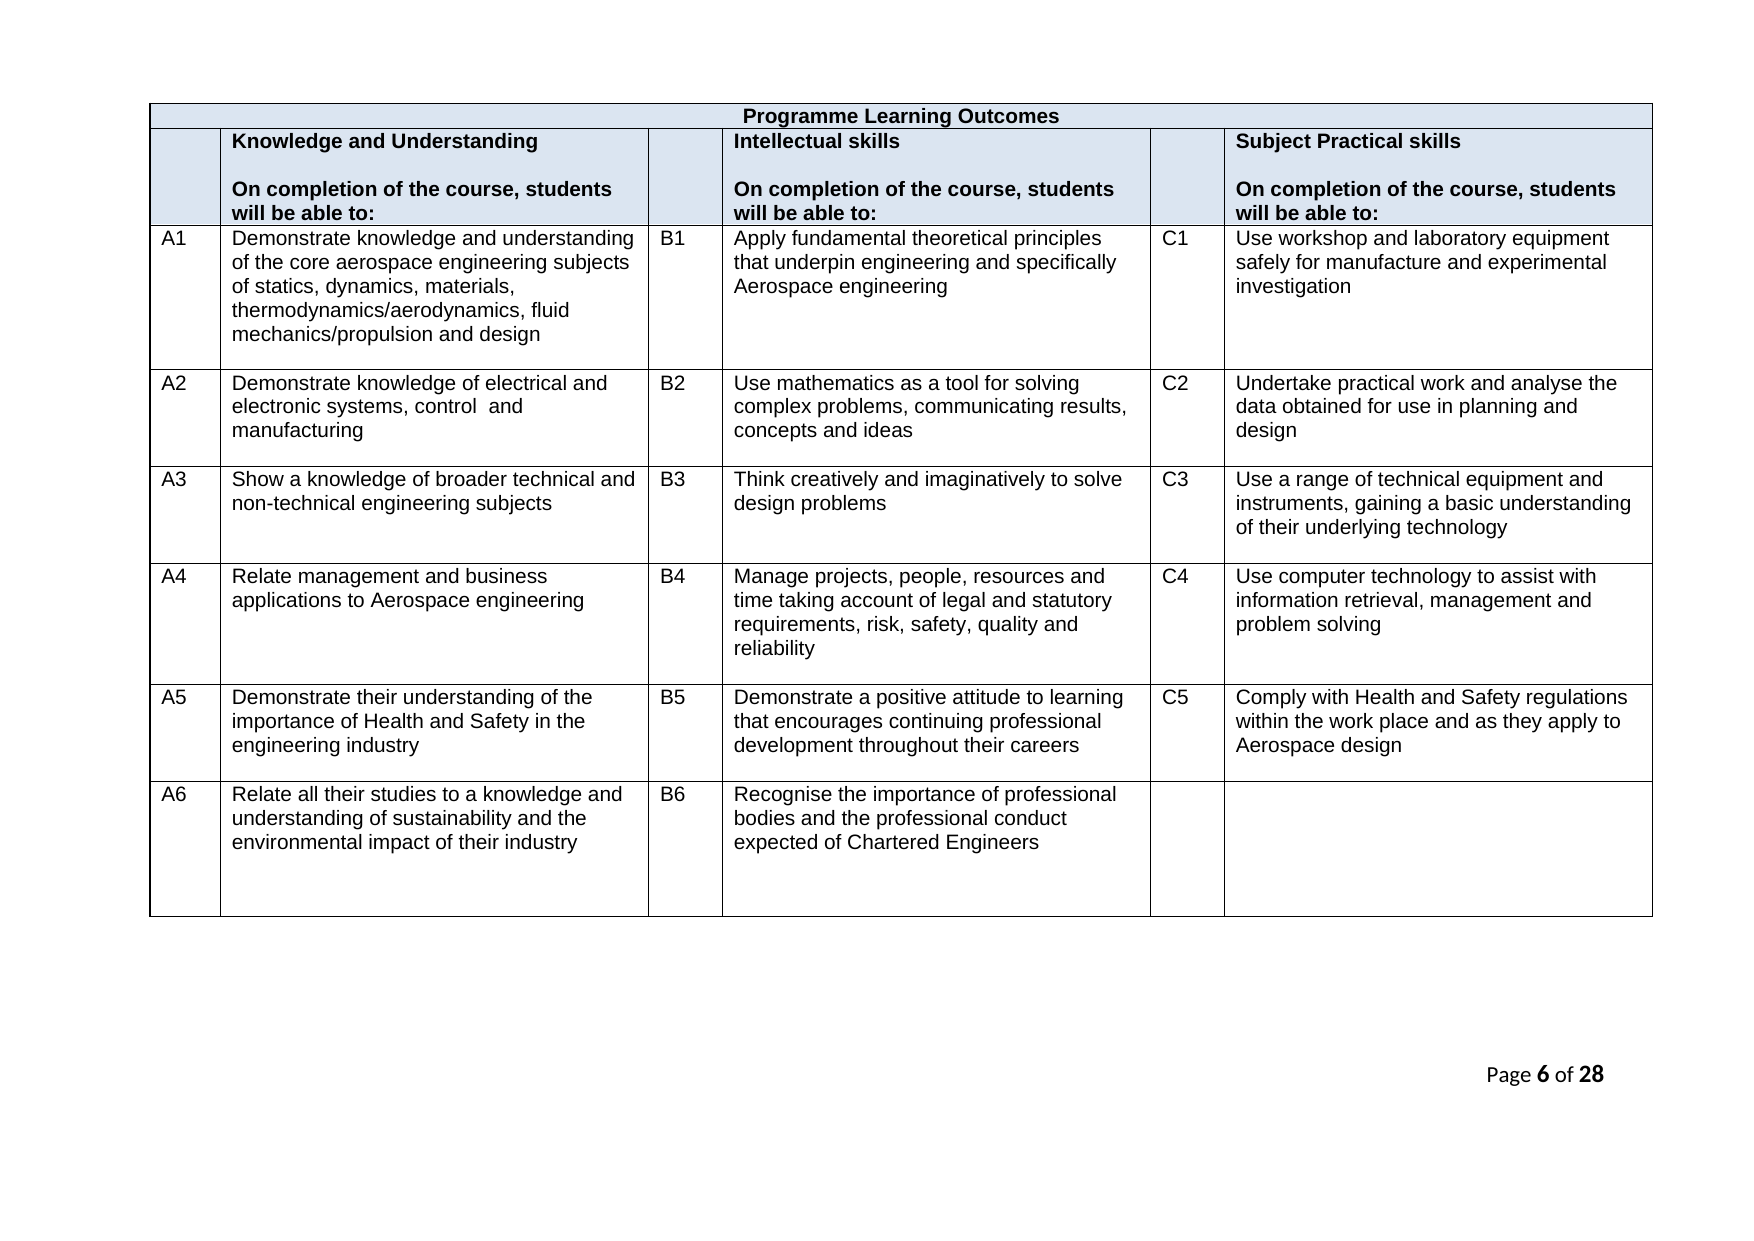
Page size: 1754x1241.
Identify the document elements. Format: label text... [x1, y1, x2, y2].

table_cell C4 [1151, 564, 1224, 684]
table_cell Undertake practical work and analyse the data obtained for use in planning and design [1225, 370, 1652, 466]
table_cell Intellectual skills On completion of the course, students will be able to: [723, 129, 1150, 224]
table_cell Demonstrate knowledge and understanding of the core aerospace engineering subjects of statics, dynamics, materials, thermodynamics/aerodynamics, fluid mechanics/propulsion and design [221, 226, 648, 369]
table_cell Recognise the importance of professional bodies and the professional conduct expected of Chartered Engineers [723, 782, 1150, 916]
table_cell Subject Practical skills On completion of the course, students will be able to: [1225, 129, 1652, 224]
table_cell A1 [151, 226, 220, 369]
table_cell B2 [649, 370, 722, 466]
table_cell A2 [151, 370, 220, 466]
table_cell [1225, 782, 1652, 916]
table_cell C3 [1151, 467, 1224, 563]
table_cell A5 [151, 685, 220, 781]
table_cell Demonstrate a positive attitude to learning that encourages continuing professional development throughout their careers [723, 685, 1150, 781]
table_header Programme Learning Outcomes [151, 104, 1652, 128]
table_cell Relate management and business applications to Aerospace engineering [221, 564, 648, 684]
table_cell Relate all their studies to a knowledge and understanding of sustainability and the environmental impact of their industry [221, 782, 648, 916]
table_cell Knowledge and Understanding On completion of the course, students will be able to: [221, 129, 648, 224]
table_cell A6 [151, 782, 220, 916]
table_cell B6 [649, 782, 722, 916]
table_cell B1 [649, 226, 722, 369]
table_cell Comply with Health and Safety regulations within the work place and as they apply to Aerospace design [1225, 685, 1652, 781]
table_cell C5 [1151, 685, 1224, 781]
table_cell [649, 129, 722, 224]
table_cell Use mathematics as a tool for solving complex problems, communicating results, concepts and ideas [723, 370, 1150, 466]
table_cell [151, 129, 220, 224]
table_cell B4 [649, 564, 722, 684]
table_cell C2 [1151, 370, 1224, 466]
table_cell [1151, 782, 1224, 916]
table_cell A3 [151, 467, 220, 563]
table_cell Use a range of technical equipment and instruments, gaining a basic understanding of their underlying technology [1225, 467, 1652, 563]
table_cell B3 [649, 467, 722, 563]
table_cell Show a knowledge of broader technical and non-technical engineering subjects [221, 467, 648, 563]
table_cell Use computer technology to assist with information retrieval, management and problem solving [1225, 564, 1652, 684]
table_cell Manage projects, people, resources and time taking account of legal and statutory requirements, risk, safety, quality and reliability [723, 564, 1150, 684]
table_cell Demonstrate knowledge of electrical and electronic systems, control and manufacturing [221, 370, 648, 466]
table_cell [1151, 129, 1224, 224]
table_cell Think creatively and imaginatively to solve design problems [723, 467, 1150, 563]
table_cell Demonstrate their understanding of the importance of Health and Safety in the engineering industry [221, 685, 648, 781]
table_cell Use workshop and laboratory equipment safely for manufacture and experimental investigation [1225, 226, 1652, 369]
table_cell C1 [1151, 226, 1224, 369]
table_cell A4 [151, 564, 220, 684]
table_cell B5 [649, 685, 722, 781]
table_cell Apply fundamental theoretical principles that underpin engineering and specifically Aerospace engineering [723, 226, 1150, 369]
